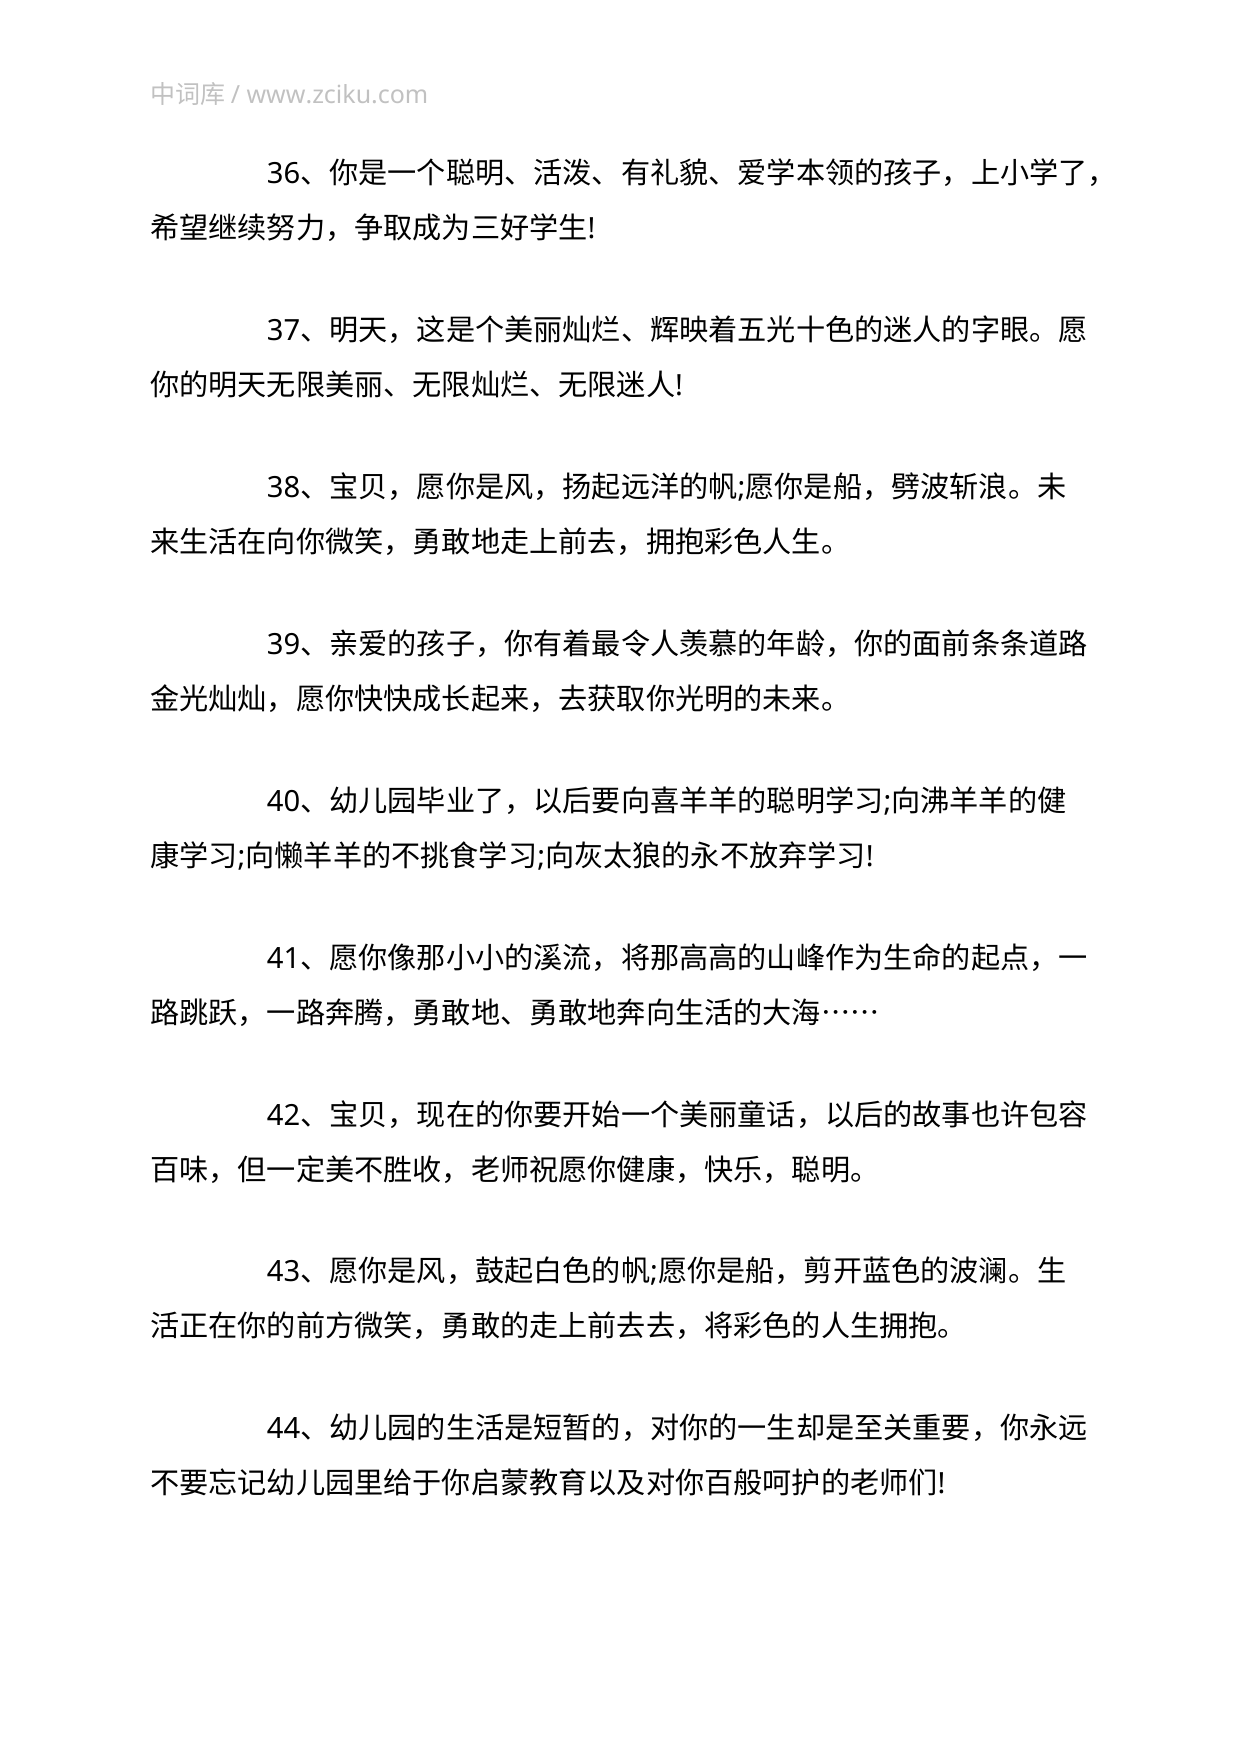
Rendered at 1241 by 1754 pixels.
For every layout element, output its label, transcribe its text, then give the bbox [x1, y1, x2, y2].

text 41、愿你像那小小的溪流，将那高高的山峰作为生命的起点，一路跳跃，一路奔腾，勇敢地、勇敢地奔向生活的大海…… [150, 934, 1090, 1032]
text 37、明天，这是个美丽灿烂、辉映着五光十色的迷人的字眼。愿你的明天无限美丽、无限灿烂、无限迷人! [150, 307, 1090, 404]
text 36、你是一个聪明、活泼、有礼貌、爱学本领的孩子，上小学了，希望继续努力，争取成为三好学生! [150, 150, 1090, 247]
text 42、宝贝，现在的你要开始一个美丽童话，以后的故事也许包容百味，但一定美不胜收，老师祝愿你健康，快乐，聪明。 [150, 1091, 1090, 1188]
text 38、宝贝，愿你是风，扬起远洋的帆;愿你是船，劈波斩浪。未来生活在向你微笑，勇敢地走上前去，拥抱彩色人生。 [150, 464, 1090, 561]
text 39、亲爱的孩子，你有着最令人羡慕的年龄，你的面前条条道路金光灿灿，愿你快快成长起来，去获取你光明的未来。 [150, 621, 1090, 718]
text 40、幼儿园毕业了，以后要向喜羊羊的聪明学习;向沸羊羊的健康学习;向懒羊羊的不挑食学习;向灰太狼的永不放弃学习! [150, 777, 1090, 875]
text 44、幼儿园的生活是短暂的，对你的一生却是至关重要，你永远不要忘记幼儿园里给于你启蒙教育以及对你百般呵护的老师们! [150, 1405, 1090, 1502]
text 43、愿你是风，鼓起白色的帆;愿你是船，剪开蓝色的波澜。生活正在你的前方微笑，勇敢的走上前去去，将彩色的人生拥抱。 [150, 1248, 1090, 1345]
